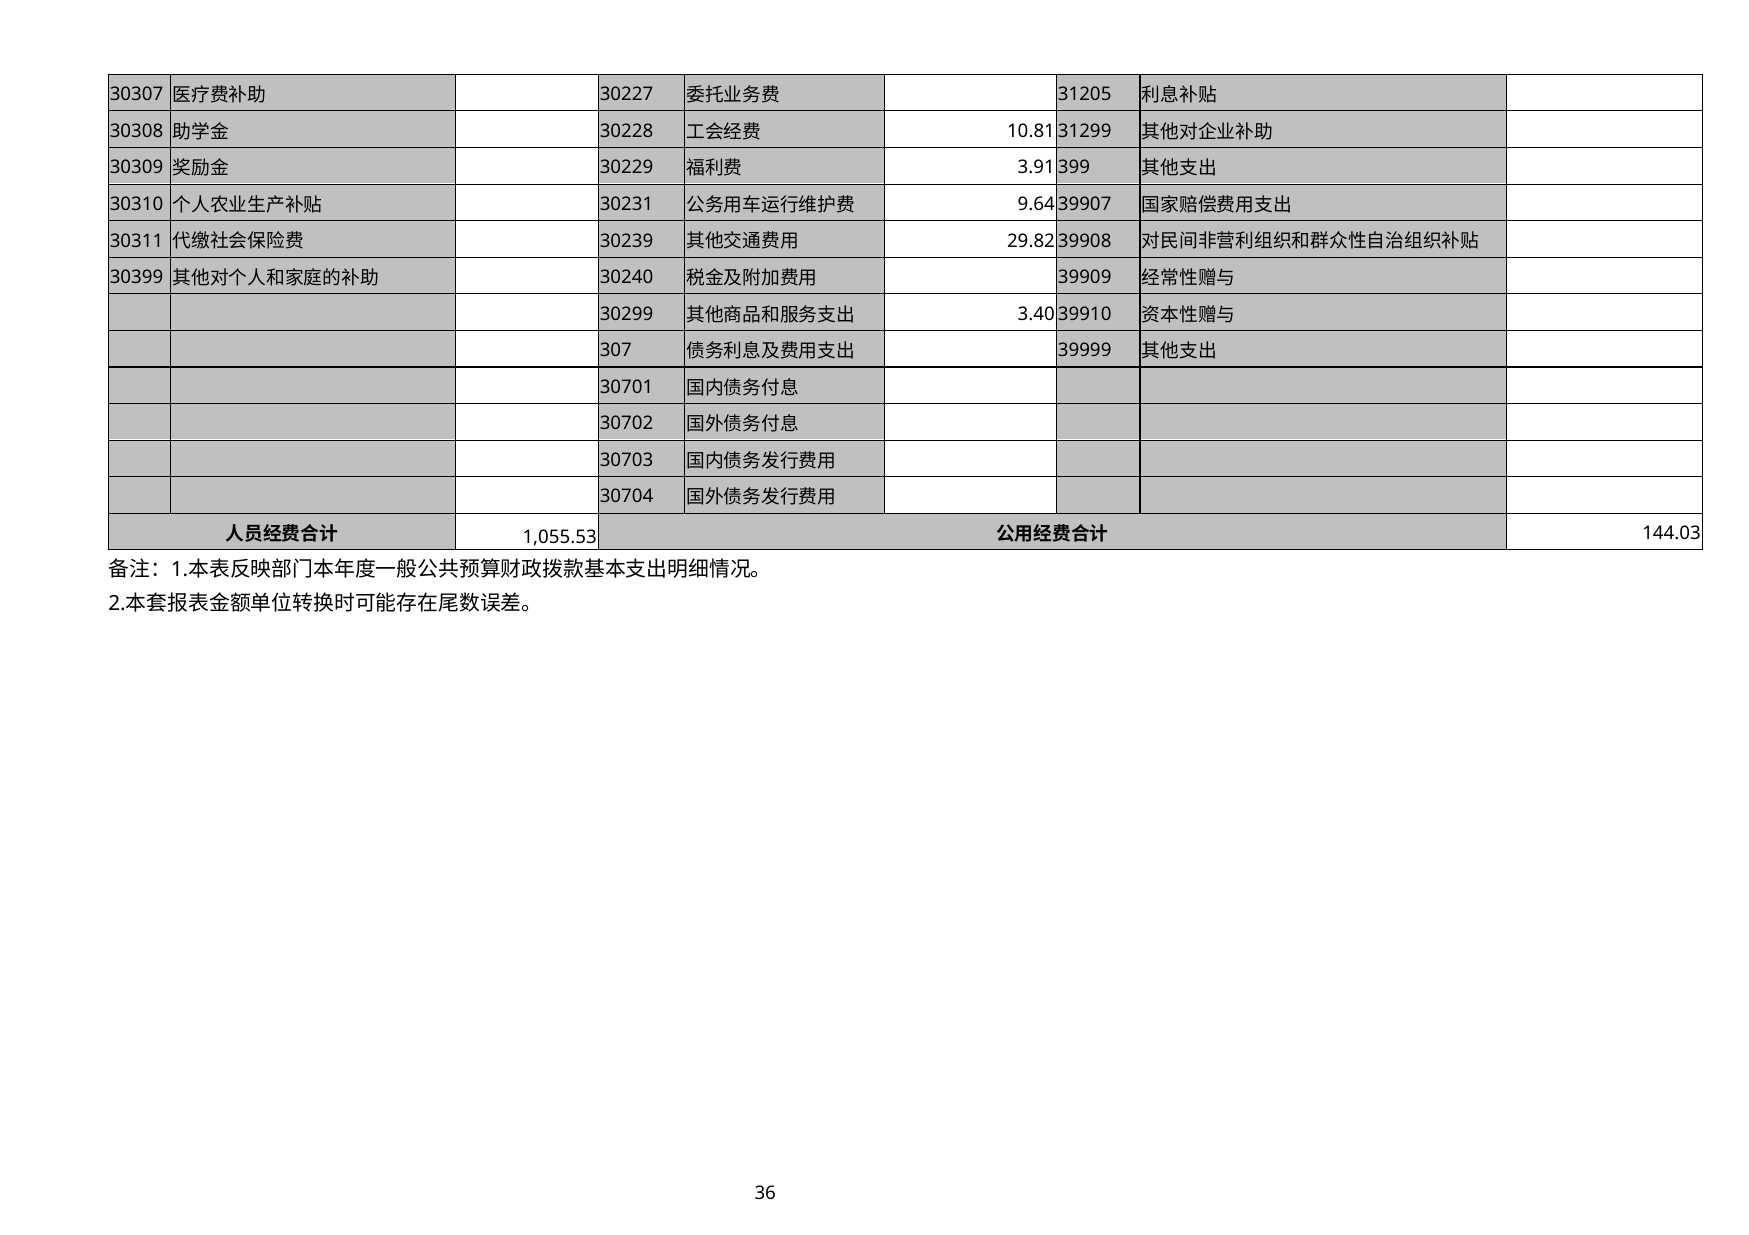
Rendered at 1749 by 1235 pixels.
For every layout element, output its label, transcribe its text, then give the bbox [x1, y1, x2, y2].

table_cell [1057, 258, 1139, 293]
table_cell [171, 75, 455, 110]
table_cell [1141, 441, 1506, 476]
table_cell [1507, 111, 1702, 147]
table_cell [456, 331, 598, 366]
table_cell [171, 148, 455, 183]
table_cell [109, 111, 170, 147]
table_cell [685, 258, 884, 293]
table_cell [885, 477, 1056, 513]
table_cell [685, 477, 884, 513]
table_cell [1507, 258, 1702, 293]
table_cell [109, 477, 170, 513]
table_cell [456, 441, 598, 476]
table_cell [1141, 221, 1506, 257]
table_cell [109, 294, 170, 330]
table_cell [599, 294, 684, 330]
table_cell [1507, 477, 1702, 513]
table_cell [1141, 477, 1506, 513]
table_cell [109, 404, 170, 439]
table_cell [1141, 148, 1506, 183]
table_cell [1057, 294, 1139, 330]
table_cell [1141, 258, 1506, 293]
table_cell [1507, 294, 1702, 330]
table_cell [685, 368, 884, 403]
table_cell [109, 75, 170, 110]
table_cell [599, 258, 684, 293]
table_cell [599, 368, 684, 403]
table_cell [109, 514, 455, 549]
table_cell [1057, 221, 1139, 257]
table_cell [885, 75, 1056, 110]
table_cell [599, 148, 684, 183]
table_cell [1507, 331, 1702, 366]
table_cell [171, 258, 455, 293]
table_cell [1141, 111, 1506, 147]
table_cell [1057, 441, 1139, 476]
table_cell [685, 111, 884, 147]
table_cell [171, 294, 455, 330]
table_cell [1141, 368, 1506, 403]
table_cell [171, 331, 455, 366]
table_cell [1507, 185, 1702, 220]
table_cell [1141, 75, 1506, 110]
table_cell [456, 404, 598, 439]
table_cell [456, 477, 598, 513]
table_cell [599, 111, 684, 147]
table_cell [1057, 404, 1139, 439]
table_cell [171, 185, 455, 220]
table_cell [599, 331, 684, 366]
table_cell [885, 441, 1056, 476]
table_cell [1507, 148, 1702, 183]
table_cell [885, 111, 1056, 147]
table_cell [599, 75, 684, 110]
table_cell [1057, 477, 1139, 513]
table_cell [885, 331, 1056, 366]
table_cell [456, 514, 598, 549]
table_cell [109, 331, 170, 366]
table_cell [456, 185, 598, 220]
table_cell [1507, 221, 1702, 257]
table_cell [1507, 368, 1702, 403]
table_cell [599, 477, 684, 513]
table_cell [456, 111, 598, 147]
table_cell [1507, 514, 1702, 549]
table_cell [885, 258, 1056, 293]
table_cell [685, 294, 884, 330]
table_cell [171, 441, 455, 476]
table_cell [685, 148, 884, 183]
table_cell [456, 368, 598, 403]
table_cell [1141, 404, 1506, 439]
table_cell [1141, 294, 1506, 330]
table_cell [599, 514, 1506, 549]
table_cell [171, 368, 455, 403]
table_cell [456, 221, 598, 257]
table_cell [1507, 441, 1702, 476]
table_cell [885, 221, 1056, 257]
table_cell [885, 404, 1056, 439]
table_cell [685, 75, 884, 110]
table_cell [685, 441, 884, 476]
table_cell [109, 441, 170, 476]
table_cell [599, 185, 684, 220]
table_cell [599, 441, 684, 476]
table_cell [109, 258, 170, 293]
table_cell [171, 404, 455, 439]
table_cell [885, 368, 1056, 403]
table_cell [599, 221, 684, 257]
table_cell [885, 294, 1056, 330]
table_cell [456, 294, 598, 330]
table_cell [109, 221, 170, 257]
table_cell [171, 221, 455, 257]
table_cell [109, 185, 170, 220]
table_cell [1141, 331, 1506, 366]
text 备注：1.本表反映部门本年度一般公共预算财政拨款基本支出明细情况。 2.本套报表金额单位转换时可能存在尾数误差。 [108, 550, 1701, 720]
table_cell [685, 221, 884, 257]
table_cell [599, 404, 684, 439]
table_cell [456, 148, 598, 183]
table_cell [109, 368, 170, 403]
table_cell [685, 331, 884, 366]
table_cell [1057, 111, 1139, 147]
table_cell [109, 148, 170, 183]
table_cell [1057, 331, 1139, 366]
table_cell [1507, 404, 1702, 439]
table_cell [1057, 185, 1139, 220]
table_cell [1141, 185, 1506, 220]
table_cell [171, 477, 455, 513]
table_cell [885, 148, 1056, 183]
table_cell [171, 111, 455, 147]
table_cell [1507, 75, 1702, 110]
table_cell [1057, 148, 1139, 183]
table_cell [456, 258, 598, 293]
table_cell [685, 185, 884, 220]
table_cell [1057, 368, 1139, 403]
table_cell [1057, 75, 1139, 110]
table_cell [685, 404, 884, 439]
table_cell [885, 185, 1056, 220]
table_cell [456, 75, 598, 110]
